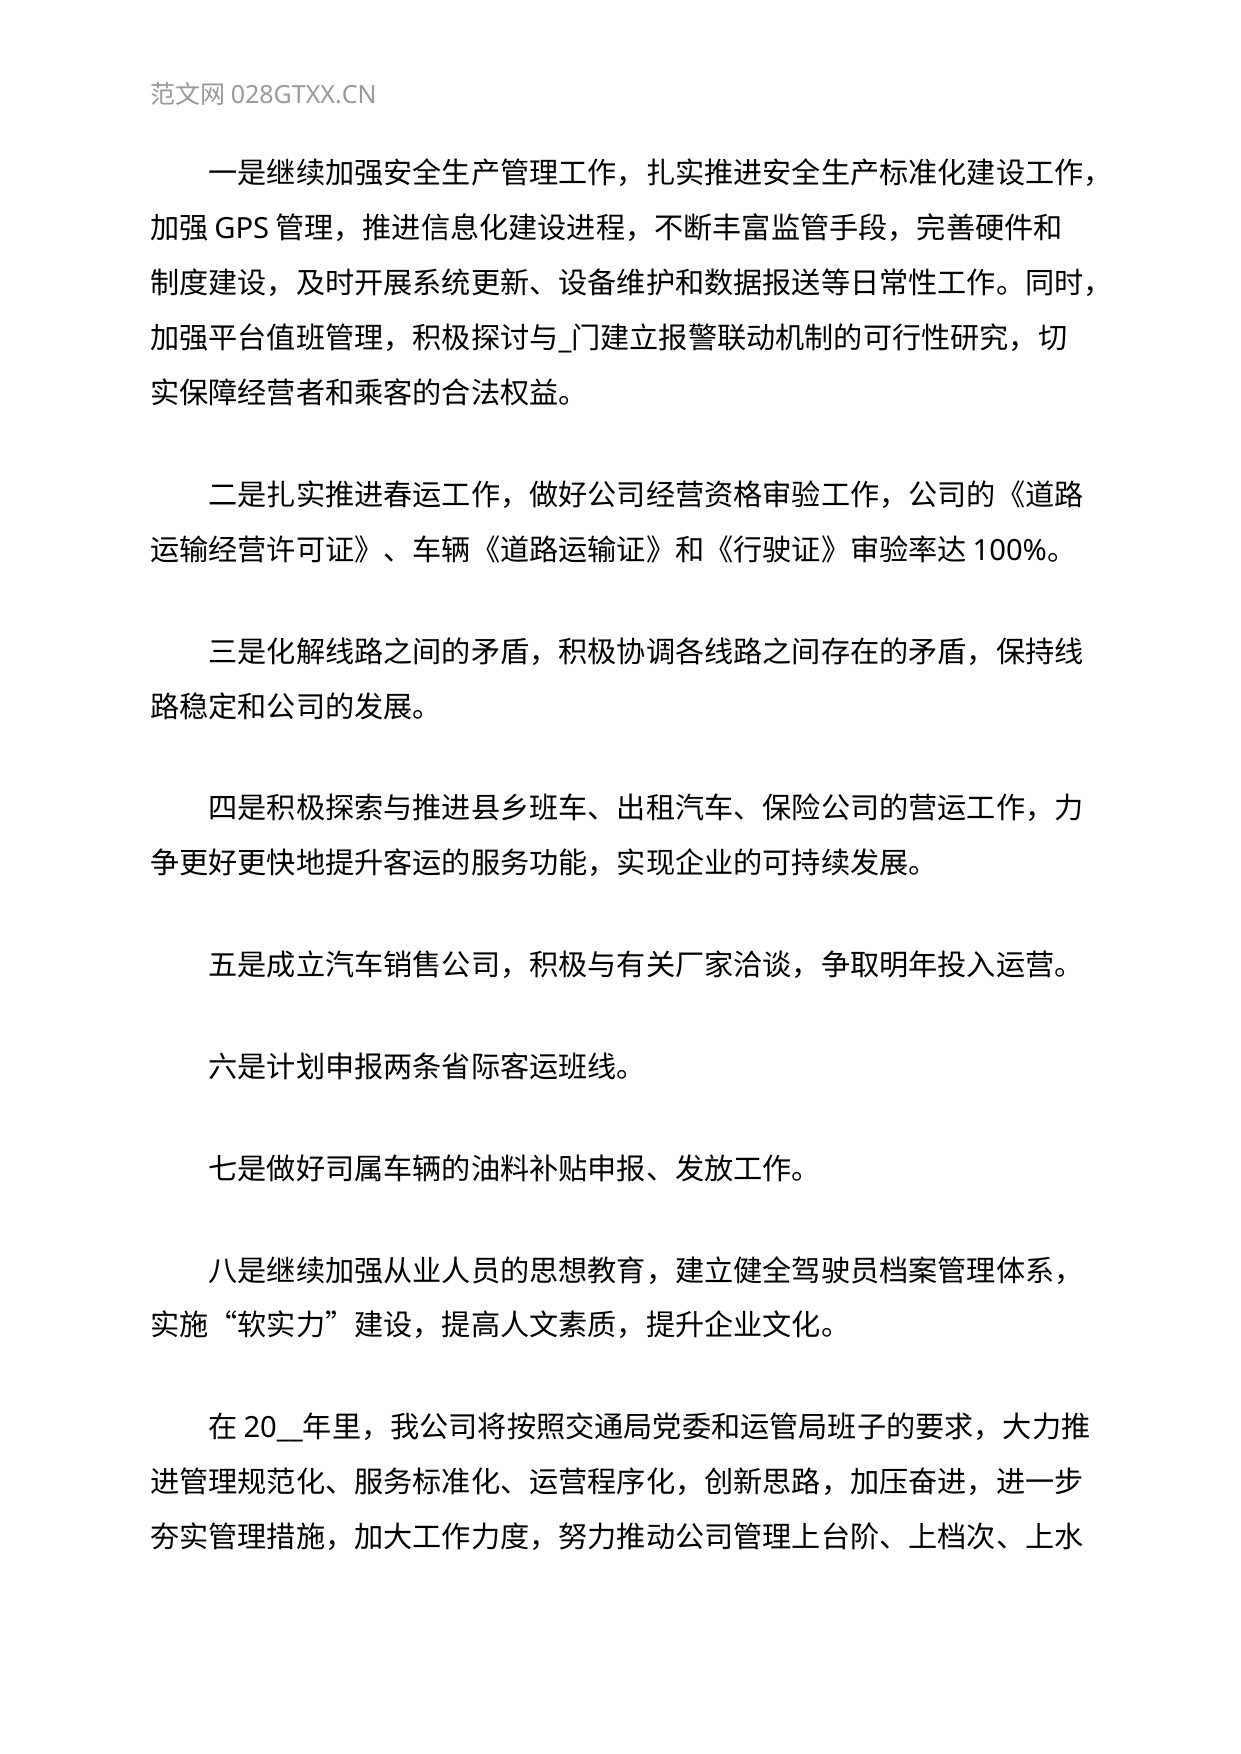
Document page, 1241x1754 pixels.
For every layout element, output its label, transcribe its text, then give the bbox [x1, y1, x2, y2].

text 一是继续加强安全生产管理工作，扎实推进安全生产标准化建设工作，加强GPS管理，推进信息化建设进程，不断丰富监管手段，完善硬件和制度建设，及时开展系统更新、设备维护和数据报送等日常性工作。同时，加强平台值班管理，积极探讨与_门建立报警联动机制的可行性研究，切实保障经营者和乘客的合法权益。 [150, 150, 1090, 412]
text 五是成立汽车销售公司，积极与有关厂家洽谈，争取明年投入运营。 [150, 942, 1090, 984]
text 七是做好司属车辆的油料补贴申报、发放工作。 [150, 1145, 1090, 1188]
text 六是计划申报两条省际客运班线。 [150, 1043, 1090, 1086]
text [150, 1404, 1090, 1556]
text 四是积极探索与推进县乡班车、出租汽车、保险公司的营运工作，力争更好更快地提升客运的服务功能，实现企业的可持续发展。 [150, 785, 1090, 882]
text 八是继续加强从业人员的思想教育，建立健全驾驶员档案管理体系，实施“软实力”建设，提高人文素质，提升企业文化。 [150, 1247, 1090, 1344]
text 二是扎实推进春运工作，做好公司经营资格审验工作，公司的《道路运输经营许可证》、车辆《道路运输证》和《行驶证》审验率达100%。 [150, 472, 1090, 569]
text 三是化解线路之间的矛盾，积极协调各线路之间存在的矛盾，保持线路稳定和公司的发展。 [150, 628, 1090, 726]
